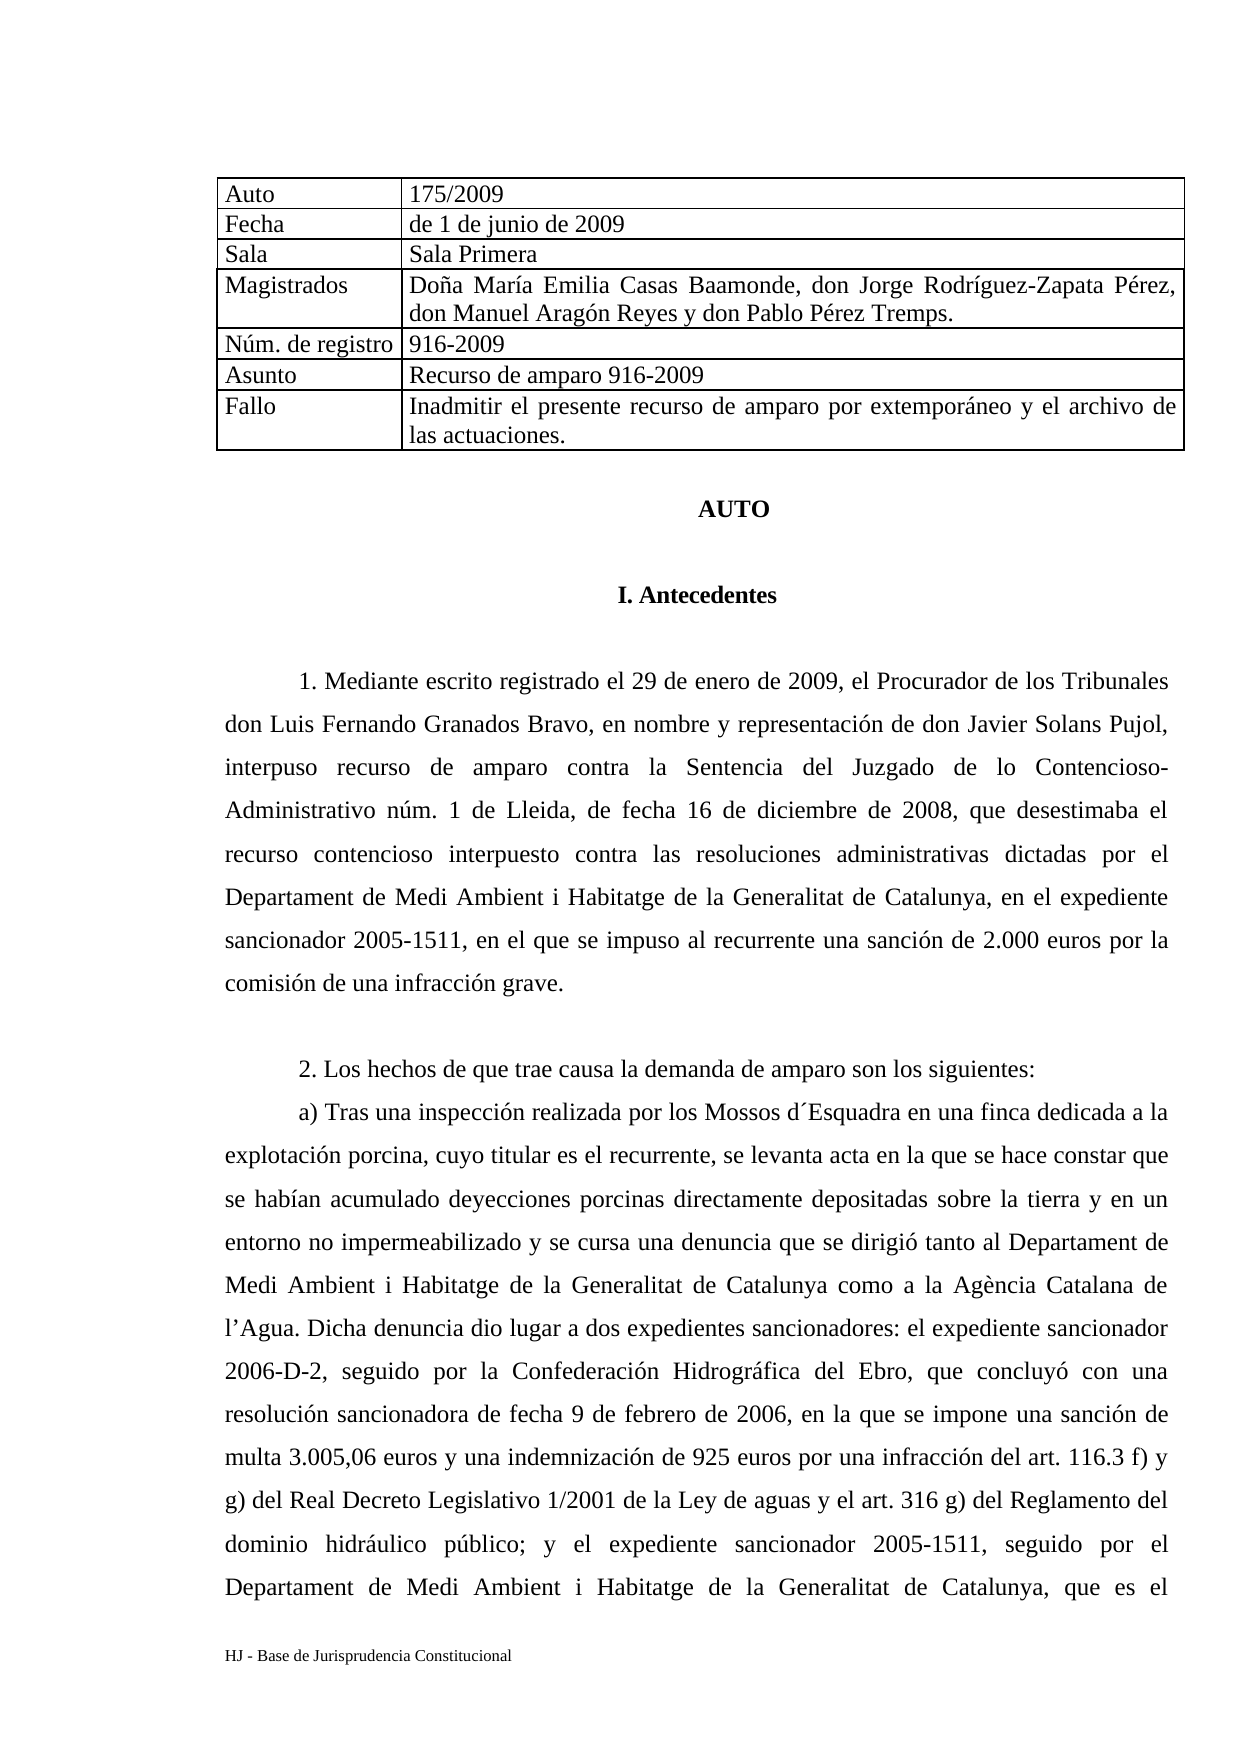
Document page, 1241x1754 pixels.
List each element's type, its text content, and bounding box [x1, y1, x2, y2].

table_cell Núm. de registro [218, 329, 401, 358]
text 2. Los hechos de que trae causa la demanda de amparo son los siguientes: [224, 1054, 1169, 1083]
table_cell Recurso de amparo 916-2009 [403, 360, 1183, 389]
table_cell de 1 de junio de 2009 [402, 209, 1184, 238]
table_cell Asunto [218, 360, 401, 389]
table_cell Magistrados [218, 270, 401, 327]
text I. Antecedentes [224, 580, 1169, 609]
text 1. Mediante escrito registrado el 29 de enero de 2009, el Procurador de los Tribunales don Luis Fernando Granados Bravo, en nombre y representación de don Javier Solans Pujol, interpuso recurso de amparo contra la Sentencia del Juzgado de lo Contencioso-Administrativo núm. 1 de Lleida, de fecha 16 de diciembre de 2008, que desestimaba el recurso contencioso interpuesto contra las resoluciones administrativas dictadas por el Departament de Medi Ambient i Habitatge de la Generalitat de Catalunya, en el expediente sancionador 2005-1511, en el que se impuso al recurrente una sanción de 2.000 euros por la comisión de una infracción grave. [224, 666, 1169, 997]
table_header 175/2009 [402, 179, 1184, 207]
table_cell Fallo [218, 391, 401, 448]
table_cell Sala Primera [402, 240, 1184, 268]
table_cell Doña María Emilia Casas Baamonde, don Jorge Rodríguez-Zapata Pérez, don Manuel Aragón Reyes y don Pablo Pérez Tremps. [403, 270, 1183, 327]
table_header Auto [218, 179, 401, 207]
table_cell Inadmitir el presente recurso de amparo por extemporáneo y el archivo de las actuaciones. [403, 391, 1183, 448]
text AUTO [224, 494, 1169, 522]
table_cell 916-2009 [403, 329, 1183, 358]
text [224, 1097, 1169, 1601]
table_cell Fecha [218, 209, 401, 238]
table_cell Sala [218, 240, 401, 268]
